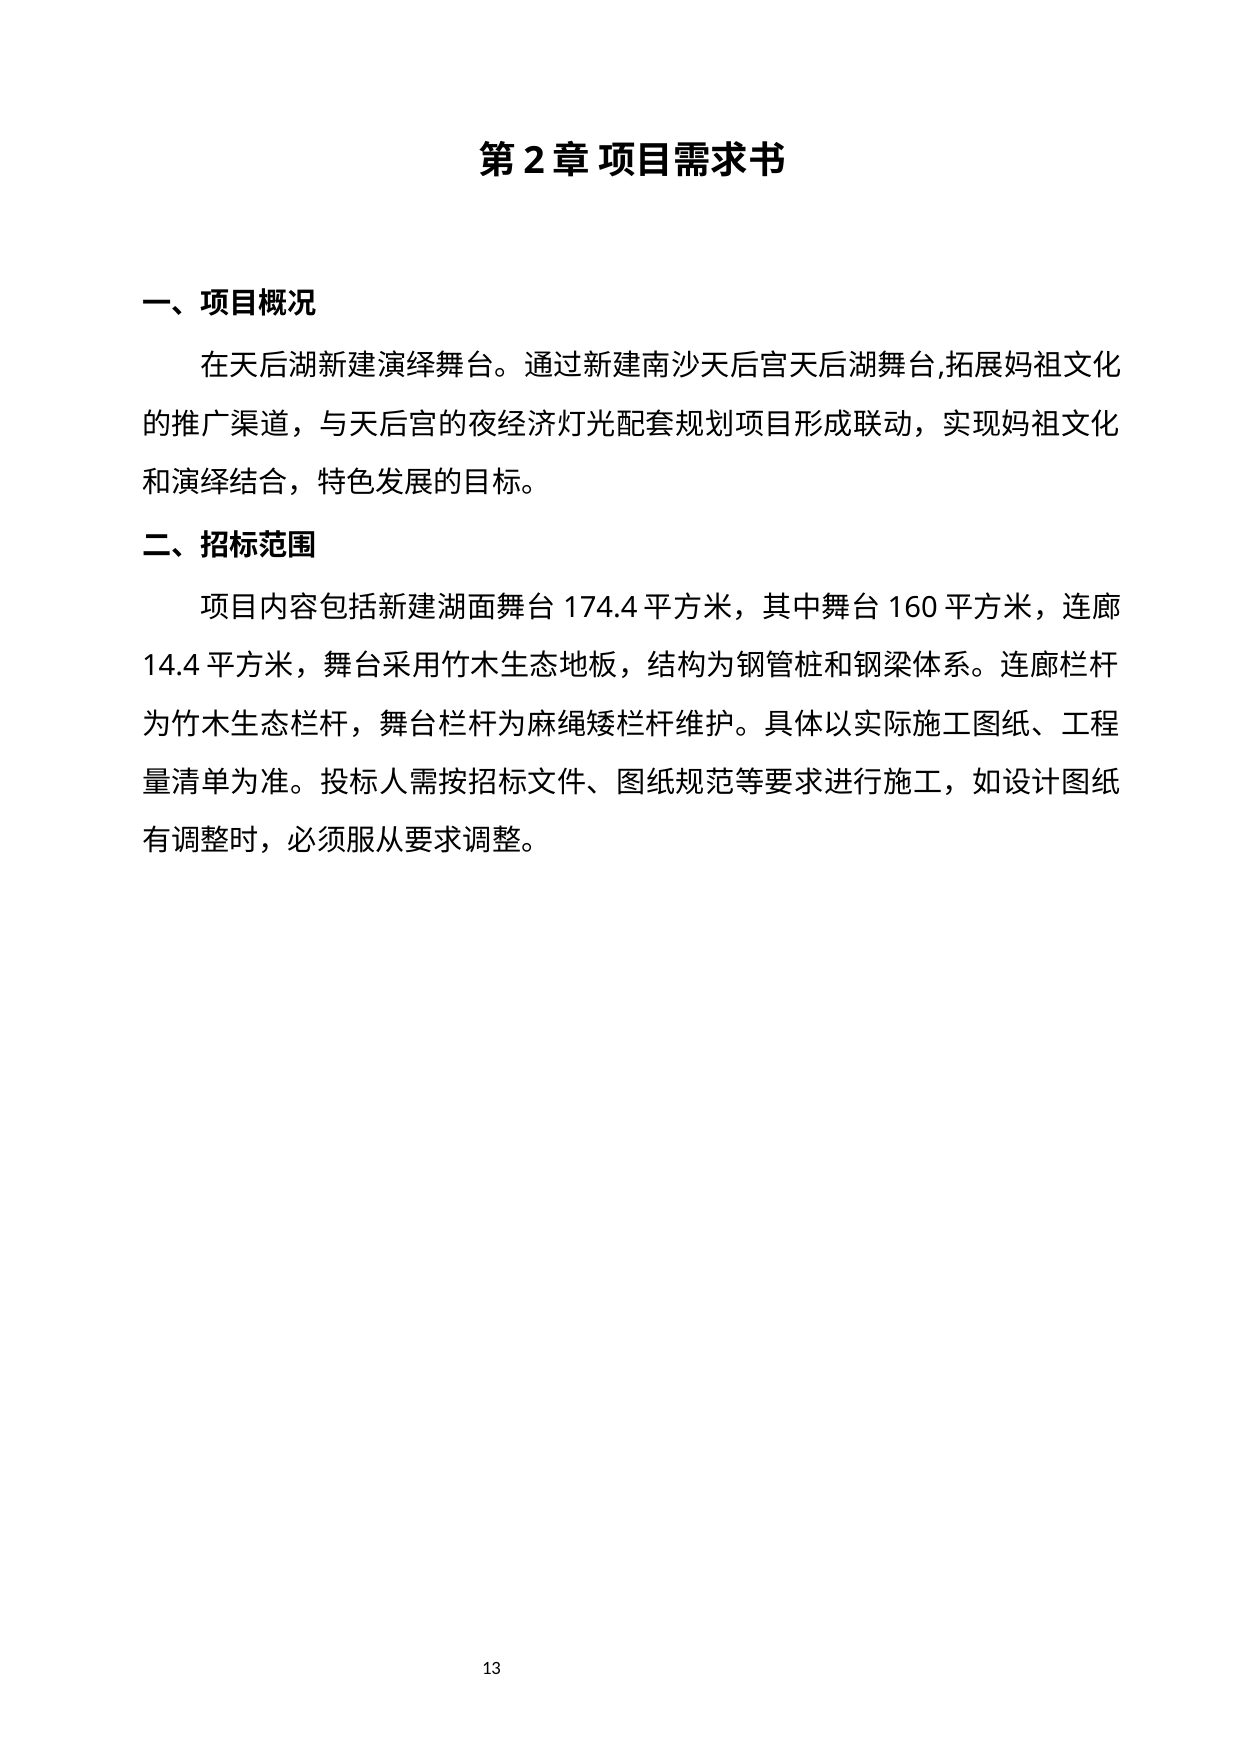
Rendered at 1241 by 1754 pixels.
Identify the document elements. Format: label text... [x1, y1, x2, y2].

subtitle 在天后湖新建演绎舞台。通过新建南沙天后宫天后湖舞台,拓展妈祖文化的推广渠道，与天后宫的夜经济灯光配套规划项目形成联动，实现妈祖文化和演绎结合，特色发展的目标。 [142, 329, 1122, 504]
text 项目内容包括新建湖面舞台174.4平方米，其中舞台160平方米，连廊14.4平方米，舞台采用竹木生态地板，结构为钢管桩和钢梁体系。连廊栏杆为竹木生态栏杆，舞台栏杆为麻绳矮栏杆维护。具体以实际施工图纸、工程量清单为准。投标人需按招标文件、图纸规范等要求进行施工，如设计图纸有调整时，必须服从要求调整。 [142, 571, 1122, 862]
subtitle 二、招标范围 [142, 508, 1122, 567]
subtitle 第2章 项目需求书 [142, 130, 1122, 184]
subtitle 一、项目概况 [142, 267, 1122, 325]
